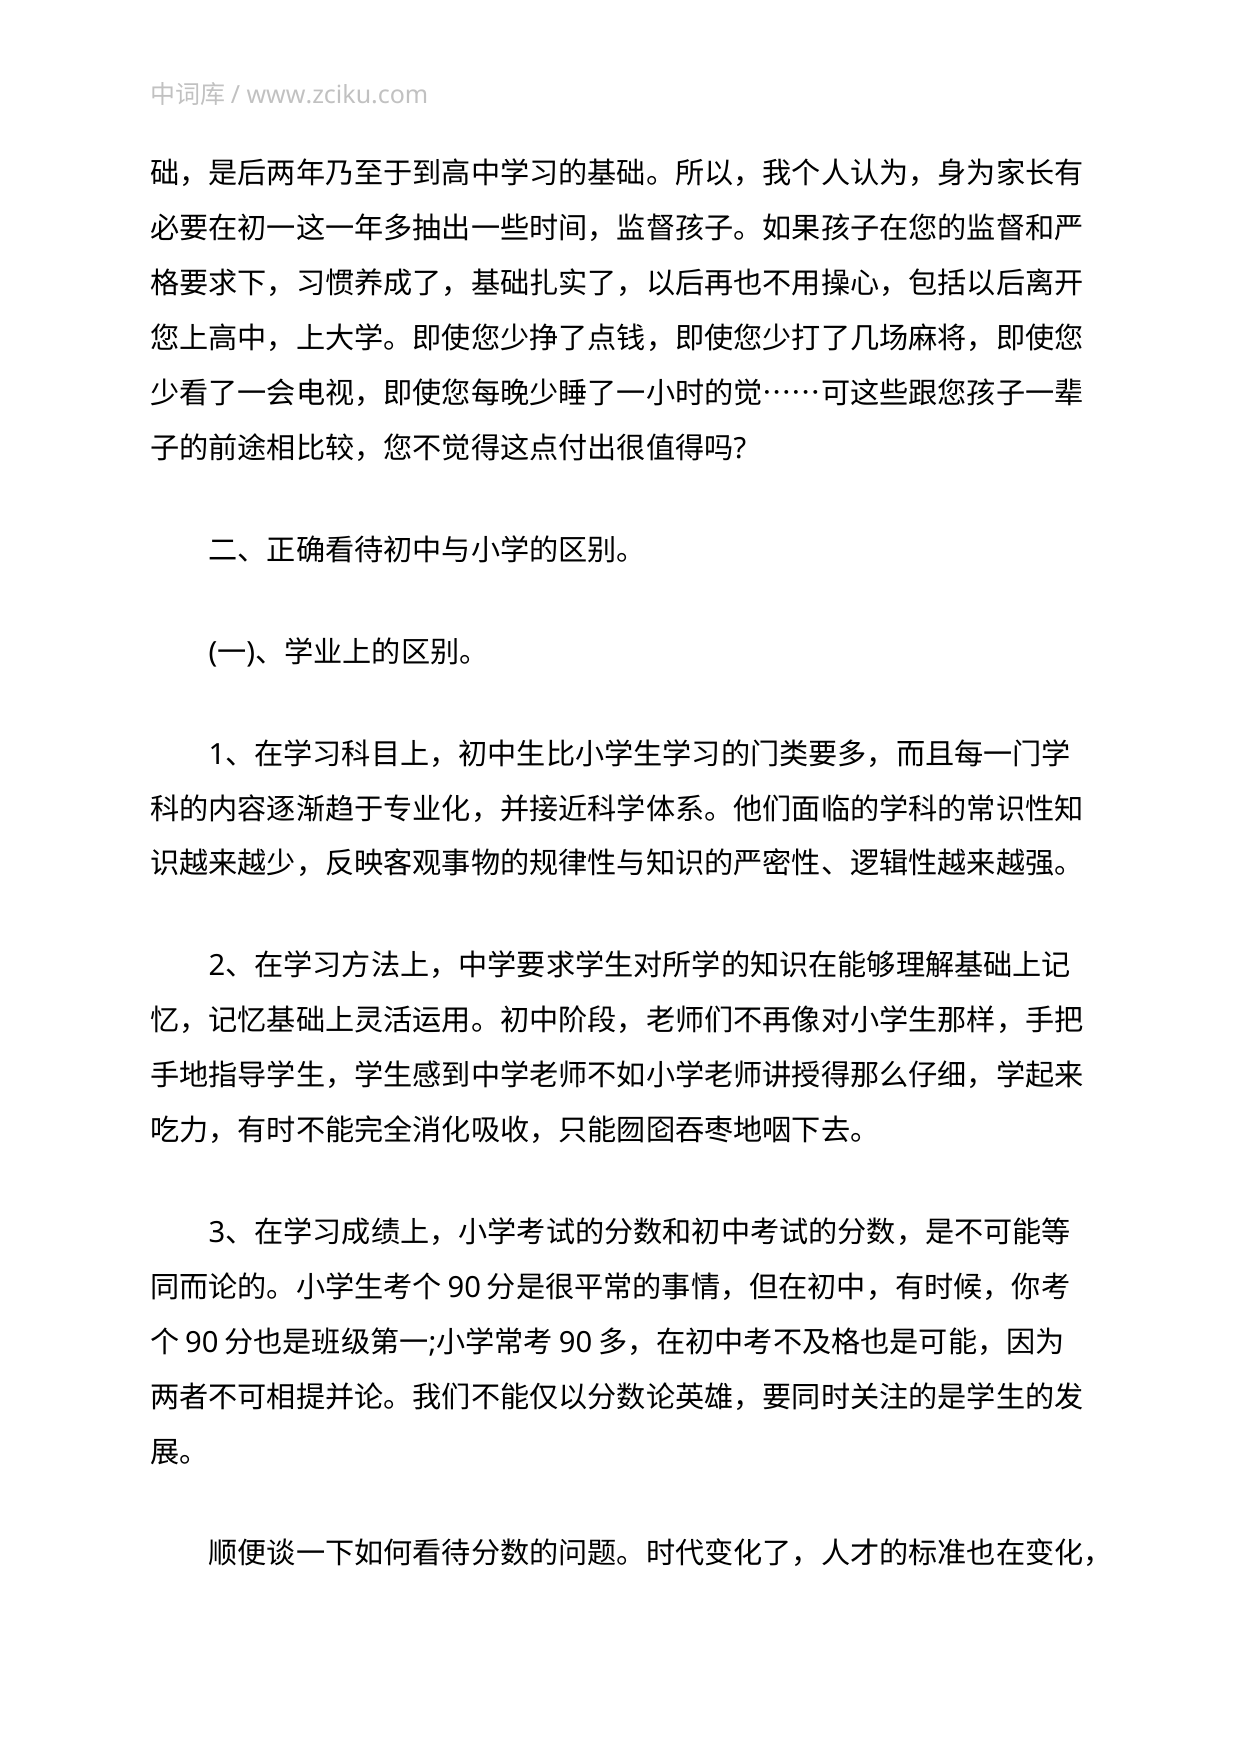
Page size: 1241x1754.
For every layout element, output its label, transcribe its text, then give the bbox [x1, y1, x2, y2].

text 1、在学习科目上，初中生比小学生学习的门类要多，而且每一门学科的内容逐渐趋于专业化，并接近科学体系。他们面临的学科的常识性知识越来越少，反映客观事物的规律性与知识的严密性、逻辑性越来越强。 [150, 730, 1090, 882]
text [150, 150, 1090, 467]
text 2、在学习方法上，中学要求学生对所学的知识在能够理解基础上记忆，记忆基础上灵活运用。初中阶段，老师们不再像对小学生那样，手把手地指导学生，学生感到中学老师不如小学老师讲授得那么仔细，学起来吃力，有时不能完全消化吸收，只能囫囵吞枣地咽下去。 [150, 942, 1090, 1149]
text (一)、学业上的区别。 [150, 628, 1090, 671]
text 3、在学习成绩上，小学考试的分数和初中考试的分数，是不可能等同而论的。小学生考个90分是很平常的事情，但在初中，有时候，你考个90分也是班级第一;小学常考90多，在初中考不及格也是可能，因为两者不可相提并论。我们不能仅以分数论英雄，要同时关注的是学生的发展。 [150, 1208, 1090, 1471]
text 二、正确看待初中与小学的区别。 [150, 526, 1090, 569]
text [150, 1530, 1090, 1572]
